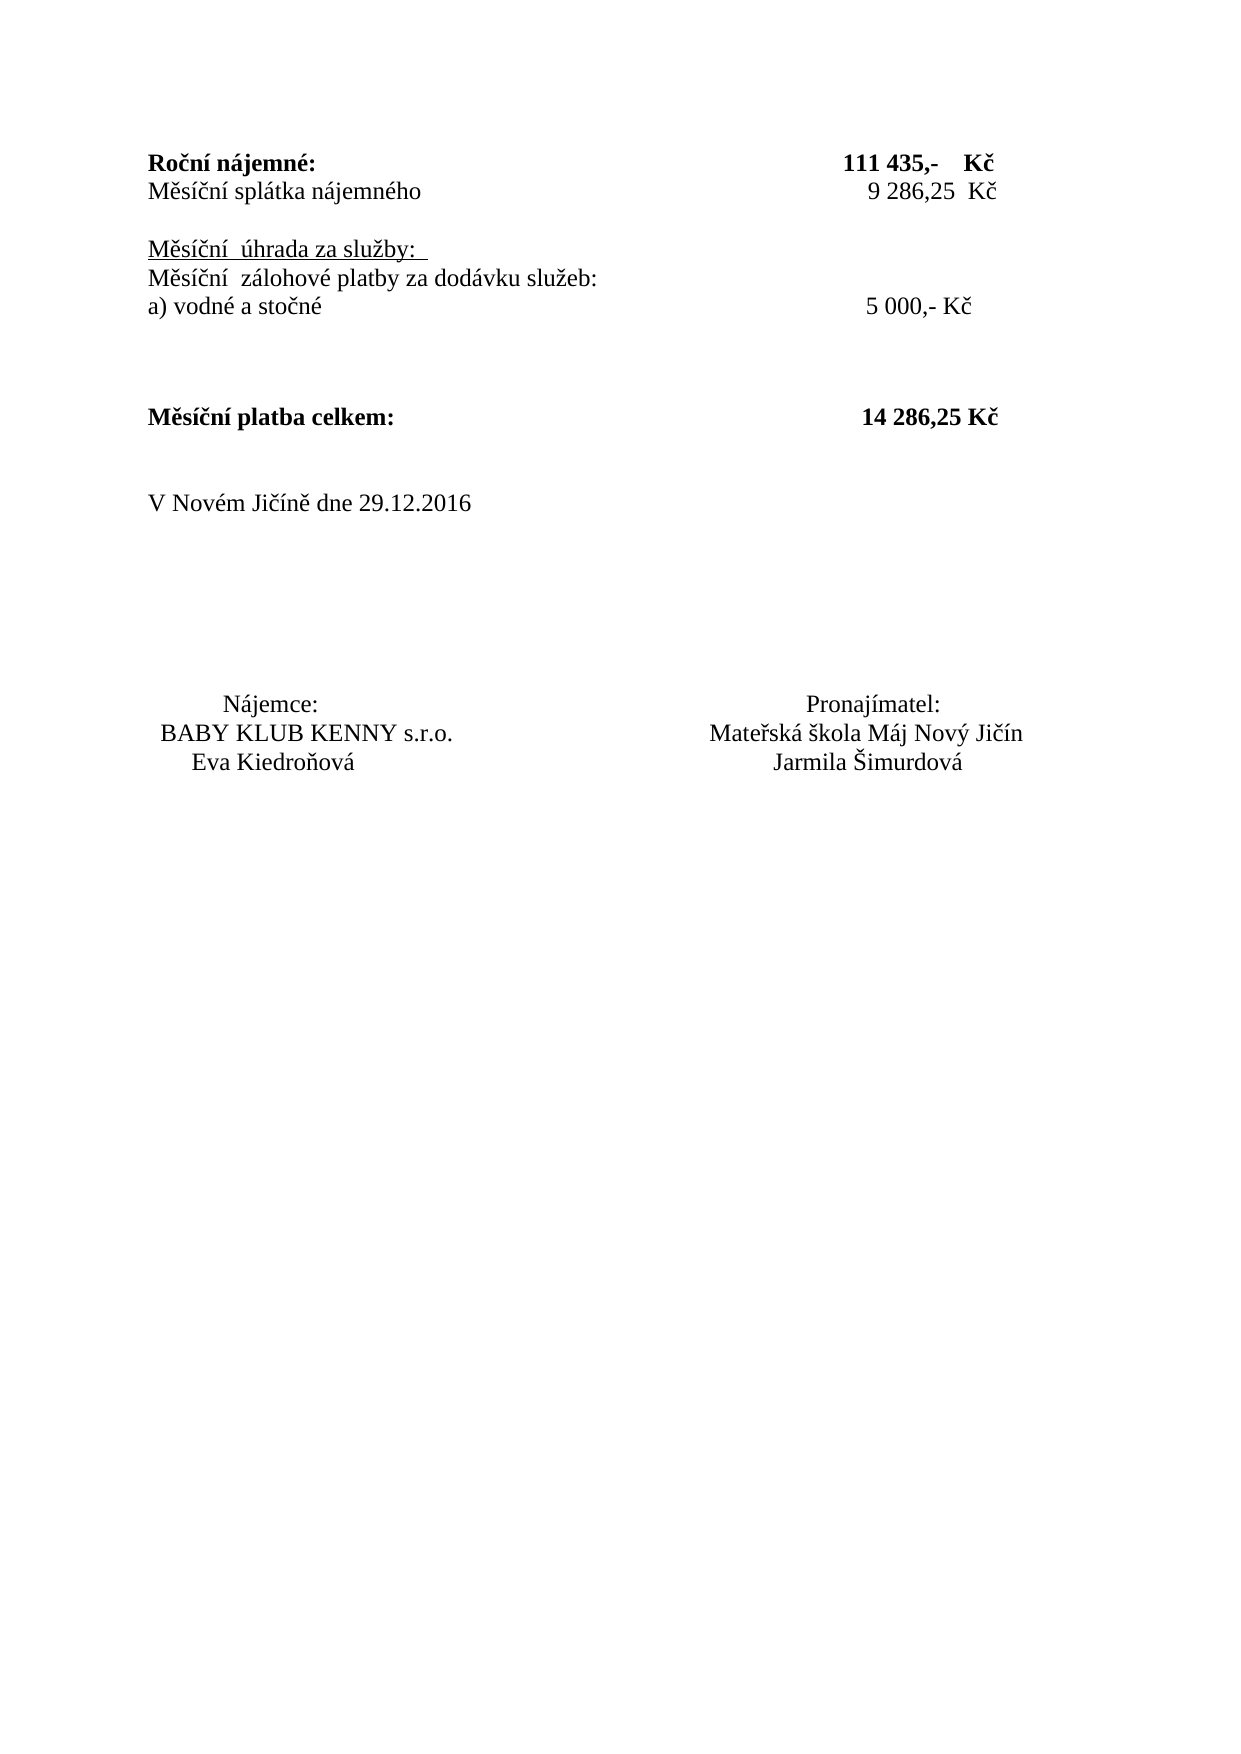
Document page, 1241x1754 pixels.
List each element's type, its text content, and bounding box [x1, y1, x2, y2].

text Měsíční úhrada za služby: [148, 234, 1093, 263]
text Měsíční platba celkem: 14 286,25 Kč [148, 402, 1093, 430]
text Eva Kiedroňová Jarmila Šimurdová [148, 747, 1093, 775]
text V Novém Jičíně dne 29.12.2016 [148, 488, 1093, 517]
text BABY KLUB KENNY s.r.o. Mateřská škola Máj Nový Jičín [148, 718, 1093, 747]
text Měsíční splátka nájemného 9 286,25 Kč [148, 176, 1093, 205]
text a) vodné a stočné 5 000,- Kč [148, 291, 1093, 349]
text Nájemce: Pronajímatel: [148, 689, 1093, 718]
text Měsíční zálohové platby za dodávku služeb: [148, 263, 1093, 291]
text Roční nájemné: 111 435,- Kč [148, 148, 1093, 176]
